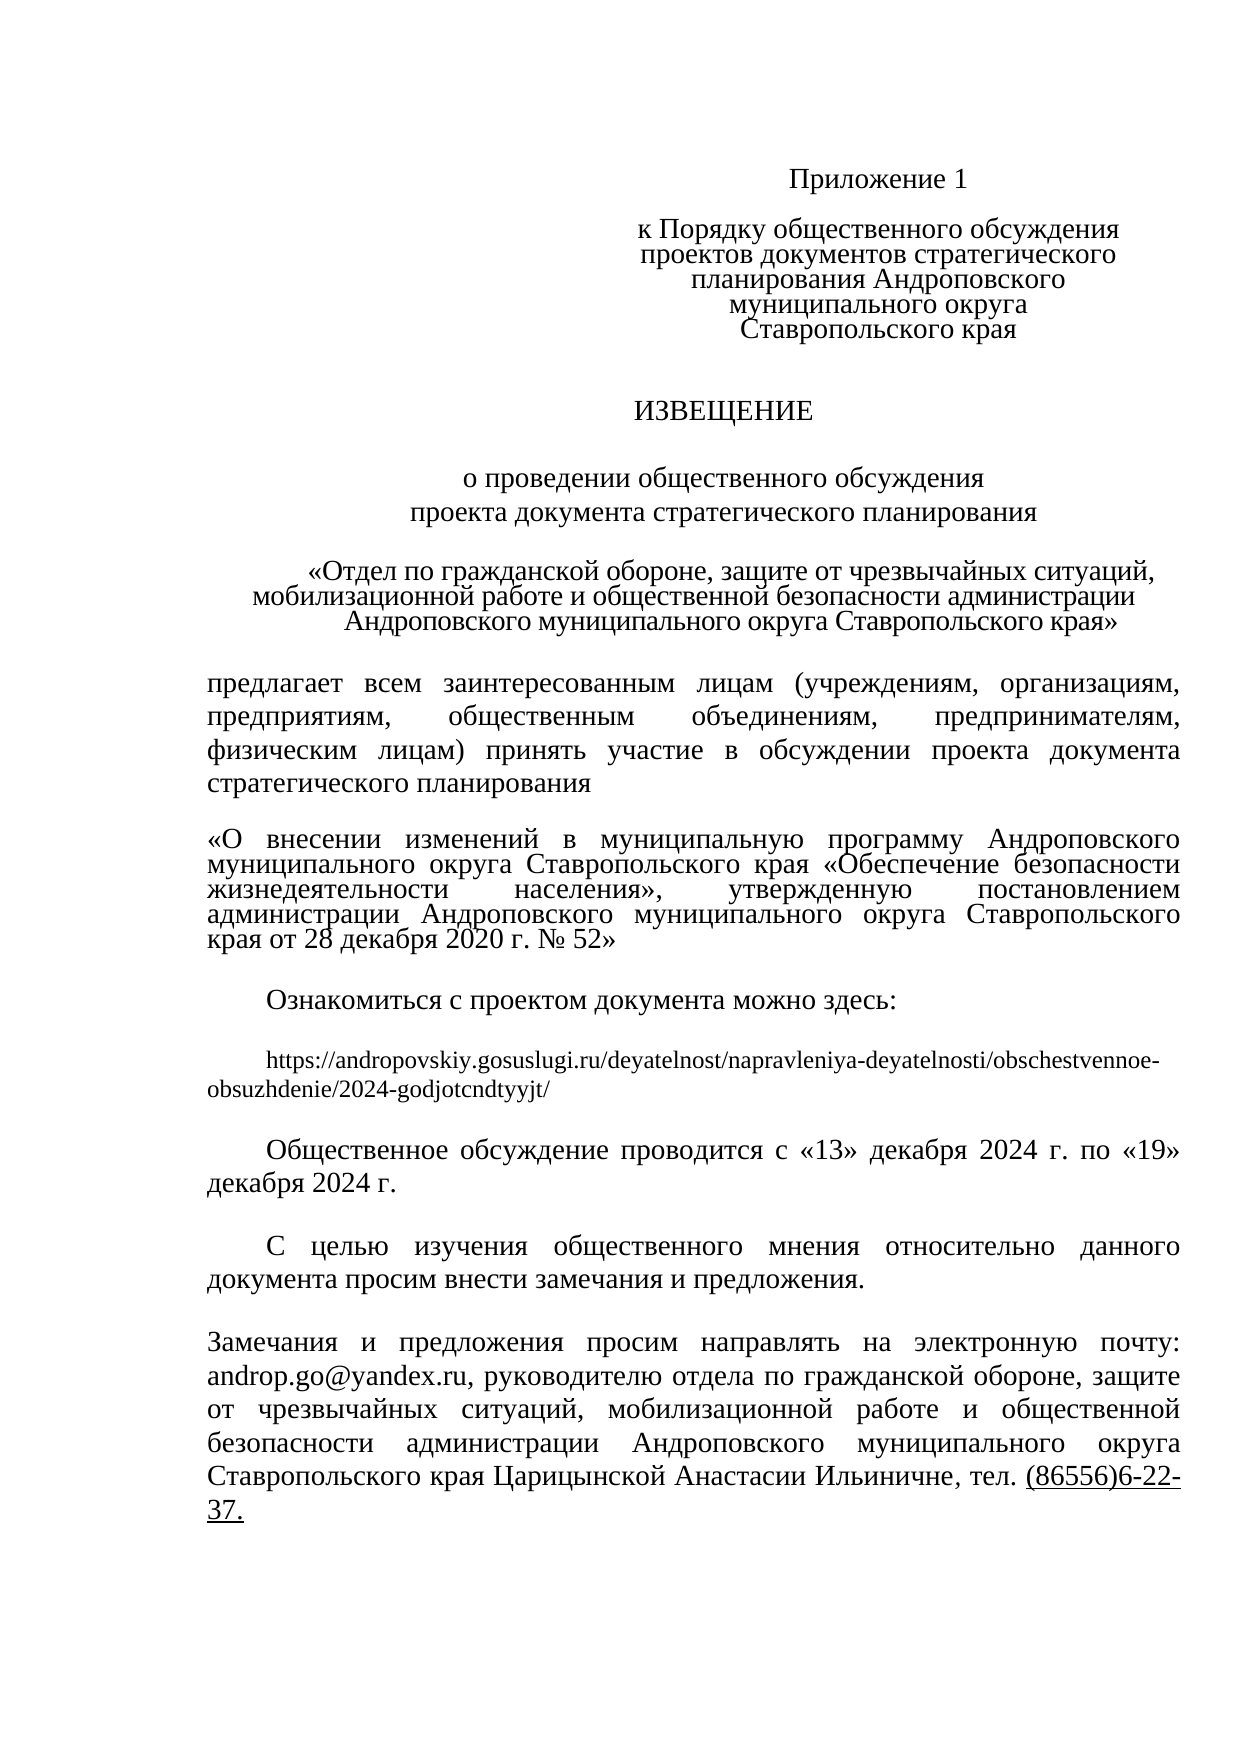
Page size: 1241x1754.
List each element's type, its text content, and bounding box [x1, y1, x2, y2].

text Замечания и предложения просим направлять на электронную почту: androp.go@yandex.ru, руководителю отдела по гражданской обороне, защите от чрезвычайных ситуаций, мобилизационной работе и общественной безопасности администрации Андроповского муниципального округа Ставропольского края Царицынской Анастасии Ильиничне, тел. (86556)6-22-37. [207, 1324, 1181, 1526]
text «О внесении изменений в муниципальную программу Андроповского муниципального округа Ставропольского края «Обеспечение безопасности жизнедеятельности населения», утвержденную постановлением администрации Андроповского муниципального округа Ставропольского края от 28 декабря 2020 г. № 52» [207, 828, 1181, 953]
text https://andropovskiy.gosuslugi.ru/deyatelnost/napravleniya-deyatelnosti/obschestvennoe-obsuzhdenie/2024-godjotcndtyyjt/ [207, 1045, 1181, 1103]
title С целью изучения общественного мнения относительно данного документа просим внести замечания и предложения. [207, 1228, 1181, 1295]
title проектов документов стратегического [576, 243, 1181, 268]
title ИЗВЕЩЕНИЕ [207, 393, 1181, 427]
title о проведении общественного обсуждения [207, 460, 1181, 494]
text «Отдел по гражданской обороне, защите от чрезвычайных ситуаций, мобилизационной работе и общественной безопасности администрации [207, 561, 1181, 611]
title Ознакомиться с проектом документа можно здесь: [207, 982, 1181, 1016]
title Приложение 1 [576, 168, 1181, 193]
title Ставропольского края [576, 318, 1181, 343]
title муниципального округа [576, 293, 1181, 318]
title к Порядку общественного обсуждения [576, 218, 1181, 243]
title проекта документа стратегического планирования [207, 494, 1181, 527]
title планирования Андроповского [576, 268, 1181, 293]
text Андроповского муниципального округа Ставропольского края» [207, 611, 1181, 636]
title предлагает всем заинтересованным лицам (учреждениям, организациям, предприятиям, общественным объединениям, предпринимателям, физическим лицам) принять участие в обсуждении проекта документа стратегического планирования [207, 665, 1181, 799]
title Общественное обсуждение проводится с «13» декабря 2024 г. по «19» декабря 2024 г. [207, 1132, 1181, 1199]
